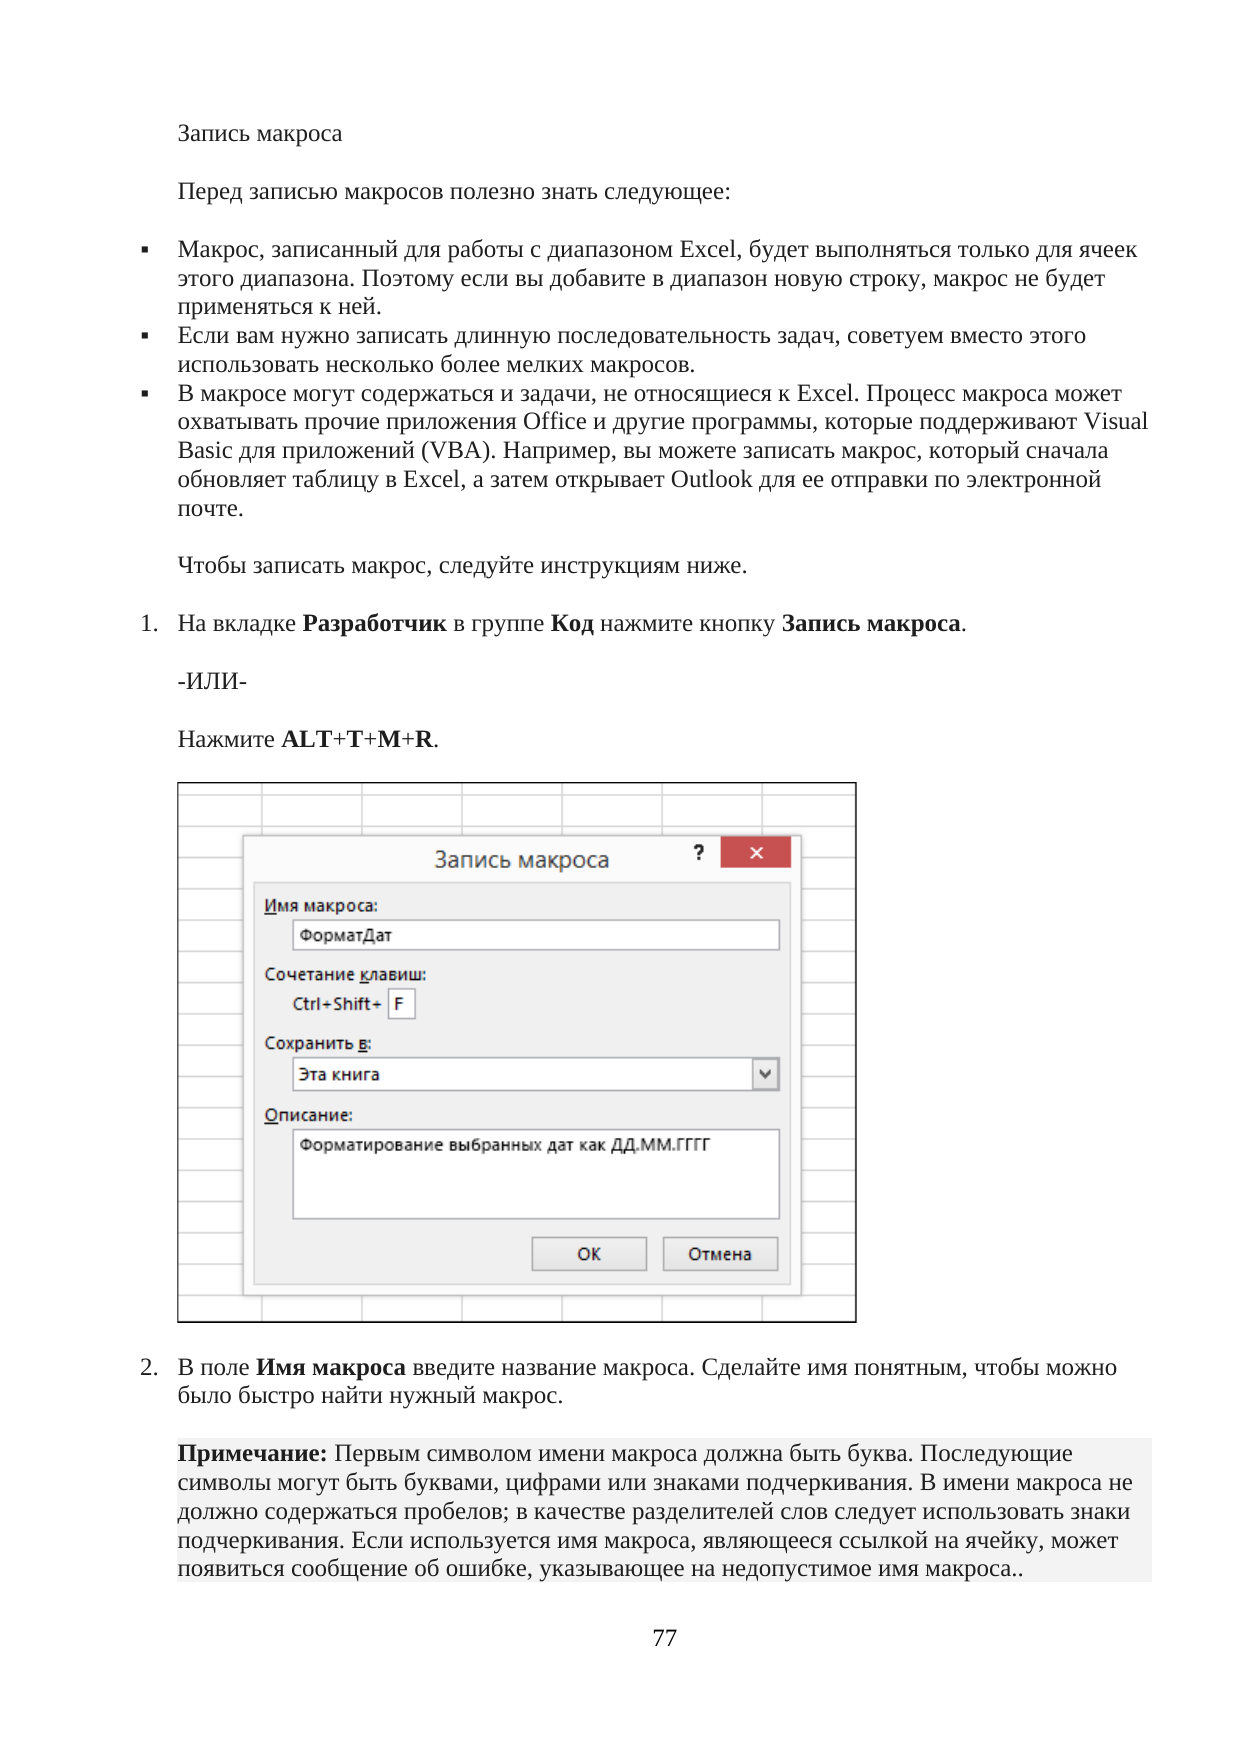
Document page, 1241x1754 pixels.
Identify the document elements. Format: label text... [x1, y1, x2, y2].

text Нажмите ALT+T+M+R. [177, 783, 1152, 811]
subtitle Запись макроса [177, 118, 1152, 147]
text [177, 1497, 1152, 1583]
list Если вам нужно записать длинную последовательность задач, советуем вместо этого использовать несколько более мелких макросов. [140, 349, 1152, 407]
list Макрос, записанный для работы с диапазоном Excel, будет выполняться только для ячеек этого диапазона. Поэтому если вы добавите в диапазон новую строку, макрос не будет применяться к ней. [140, 234, 1152, 320]
list На вкладке Разработчик в группе Код нажмите кнопку Запись макроса. [140, 667, 1152, 696]
picture [177, 840, 857, 1381]
list В макросе могут содержаться и задачи, не относящиеся к Excel. Процесс макроса может охватывать прочие приложения Office и другие программы, которые поддерживают Visual Basic для приложений (VBA). Например, вы можете записать макрос, который сначала обновляет таблицу в Excel, а затем открывает Outlook для ее отправки по электронной почте. [140, 436, 1152, 580]
list В поле Имя макроса введите название макроса. Сделайте имя понятным, чтобы можно было быстро найти нужный макрос. [140, 1410, 1152, 1468]
text Перед записью макросов полезно знать следующее: [177, 176, 1152, 205]
text -ИЛИ- [177, 725, 1152, 753]
text Чтобы записать макрос, следуйте инструкциям ниже. [177, 609, 1152, 638]
